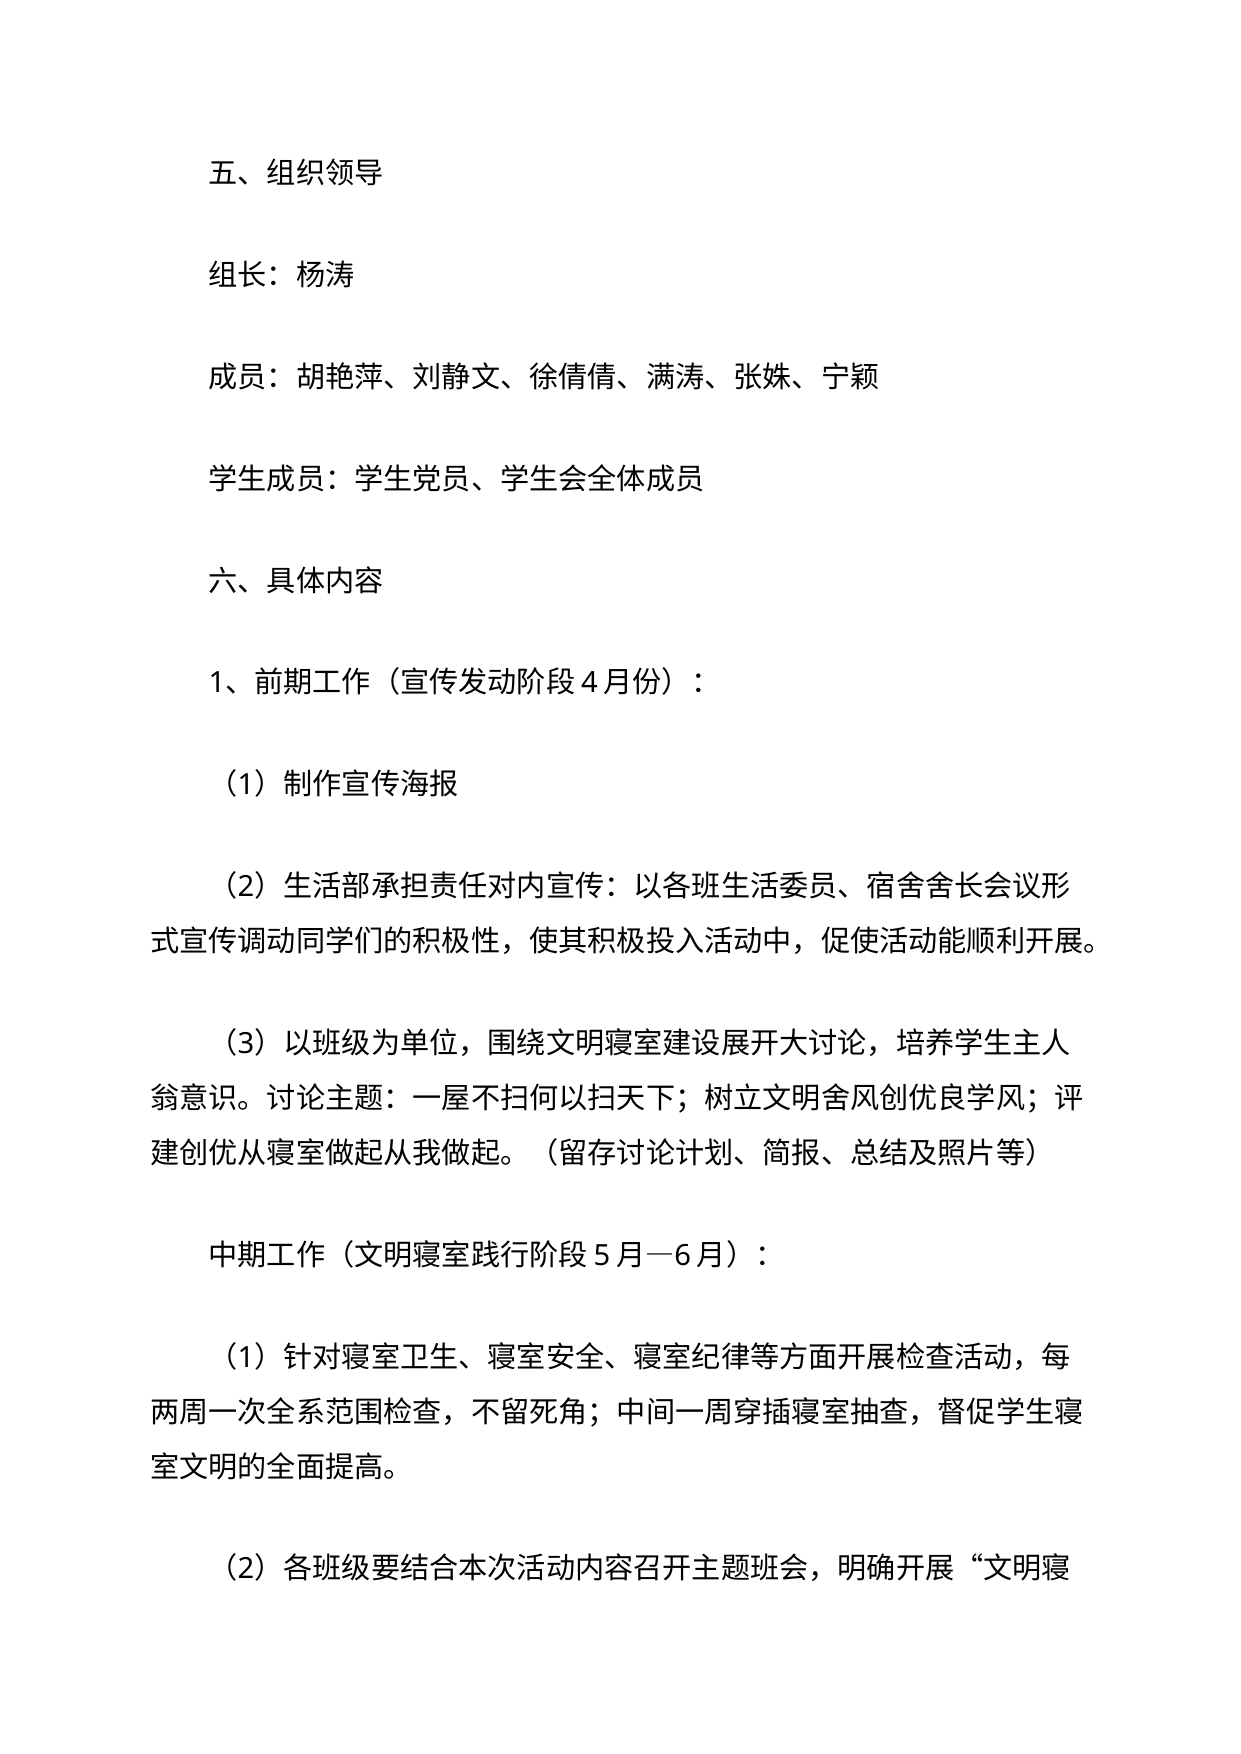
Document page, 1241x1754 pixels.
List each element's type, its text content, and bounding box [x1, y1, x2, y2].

text 中期工作（文明寝室践行阶段5月—6月）： [150, 1231, 1090, 1274]
text 1、前期工作（宣传发动阶段4月份）： [150, 659, 1090, 701]
text （3）以班级为单位，围绕文明寝室建设展开大讨论，培养学生主人翁意识。讨论主题：一屋不扫何以扫天下；树立文明舍风创优良学风；评建创优从寝室做起从我做起。（留存讨论计划、简报、总结及照片等） [150, 1019, 1090, 1172]
text 组长：杨涛 [150, 252, 1090, 294]
text 五、组织领导 [150, 150, 1090, 192]
text （2）生活部承担责任对内宣传：以各班生活委员、宿舍舍长会议形式宣传调动同学们的积极性，使其积极投入活动中，促使活动能顺利开展。 [150, 863, 1090, 960]
text 学生成员：学生党员、学生会全体成员 [150, 455, 1090, 498]
text 成员：胡艳萍、刘静文、徐倩倩、满涛、张姝、宁颖 [150, 353, 1090, 396]
text 六、具体内容 [150, 557, 1090, 599]
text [150, 1545, 1090, 1587]
text （1）制作宣传海报 [150, 761, 1090, 803]
text （1）针对寝室卫生、寝室安全、寝室纪律等方面开展检查活动，每两周一次全系范围检查，不留死角；中间一周穿插寝室抽查，督促学生寝室文明的全面提高。 [150, 1333, 1090, 1485]
